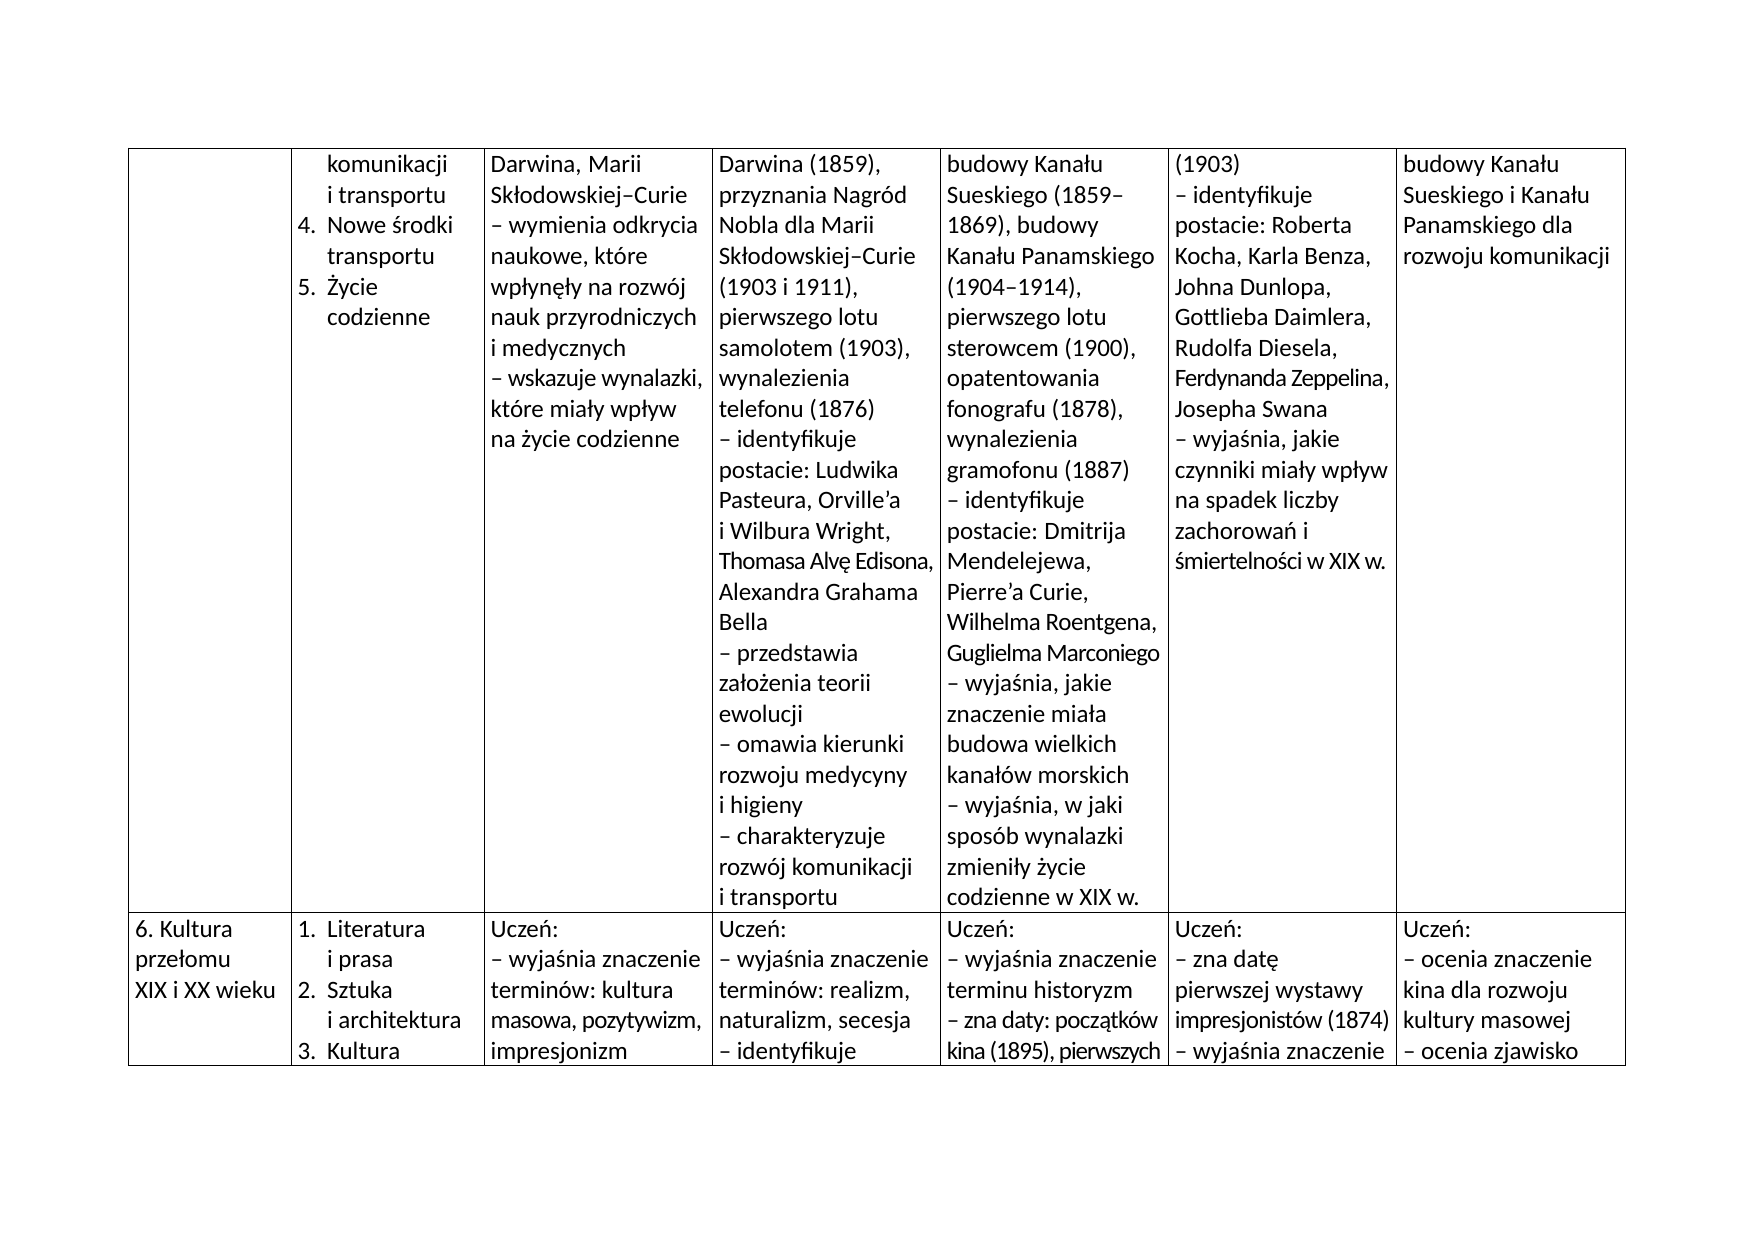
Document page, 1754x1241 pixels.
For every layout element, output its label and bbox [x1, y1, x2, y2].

table_cell [1397, 913, 1625, 1065]
table_cell [941, 913, 1168, 1065]
table_cell [1397, 149, 1625, 912]
table_cell [129, 149, 291, 912]
table_cell [941, 149, 1168, 912]
table_cell [485, 913, 712, 1065]
table_cell [713, 913, 940, 1065]
table_cell [292, 913, 484, 1065]
table_cell [1169, 913, 1396, 1065]
table_cell [292, 149, 484, 912]
table_cell [485, 149, 712, 912]
table_cell [1169, 149, 1396, 912]
table_cell [129, 913, 291, 1065]
table_cell [713, 149, 940, 912]
